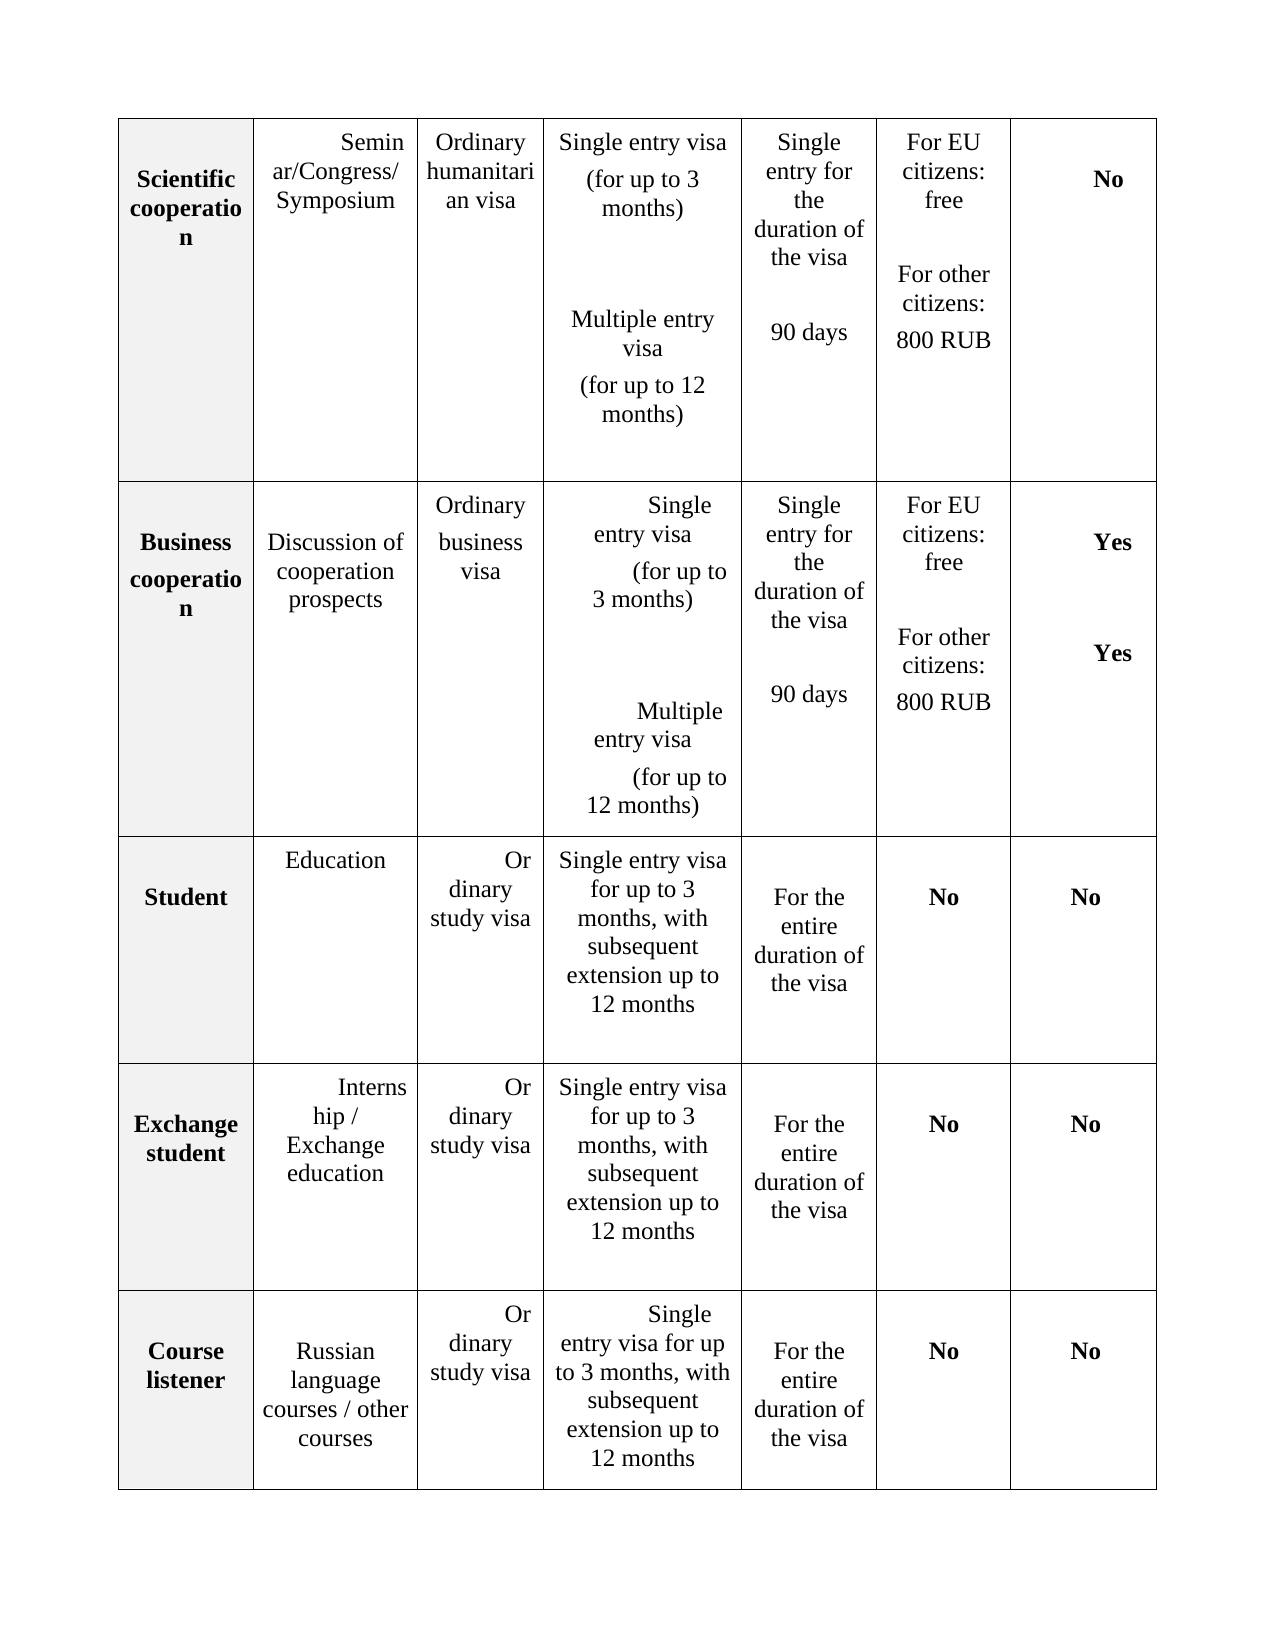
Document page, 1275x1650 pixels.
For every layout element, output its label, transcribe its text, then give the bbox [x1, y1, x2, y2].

table_cell No [877, 837, 1010, 1063]
table_cell Single entry visa for up to 3 months, with subsequent extension up to 12 months [544, 1291, 741, 1488]
table_cell For EU citizens: free For other citizens: 800 RUB [877, 119, 1010, 481]
table_cell Single entry for the duration of the visa 90 days [742, 119, 876, 481]
table_cell Business cooperation [119, 482, 253, 836]
table_cell Student [119, 837, 253, 1063]
table_cell Single entry visa for up to 3 months, with subsequent extension up to 12 months [544, 837, 741, 1063]
table_cell No [1011, 119, 1156, 481]
table_cell Yes Yes [1011, 482, 1156, 836]
table_cell Internship / Exchange education [254, 1064, 417, 1290]
table_cell Education [254, 837, 417, 1063]
table_cell Scientific cooperation [119, 119, 253, 481]
table_cell Ordinary business visa [418, 482, 543, 836]
table_cell No [877, 1064, 1010, 1290]
table_cell For the entire duration of the visa [742, 1064, 876, 1290]
table_cell No [877, 1291, 1010, 1488]
table_cell Exchange student [119, 1064, 253, 1290]
table_cell Ordinary study visa [418, 1064, 543, 1290]
table_cell Discussion of cooperation prospects [254, 482, 417, 836]
table_cell Russian language courses / other courses [254, 1291, 417, 1488]
table_cell Seminar/Congress/Symposium [254, 119, 417, 481]
table_cell Single entry for the duration of the visa 90 days [742, 482, 876, 836]
table_cell For the entire duration of the visa [742, 837, 876, 1063]
table_cell For EU citizens: free For other citizens: 800 RUB [877, 482, 1010, 836]
table_cell No [1011, 1291, 1156, 1488]
table_cell Single entry visa for up to 3 months, with subsequent extension up to 12 months [544, 1064, 741, 1290]
table_cell Single entry visa (for up to 3 months) Multiple entry visa (for up to 12 months) [544, 482, 741, 836]
table_cell Course listener [119, 1291, 253, 1488]
table_cell For the entire duration of the visa [742, 1291, 876, 1488]
table_cell No [1011, 837, 1156, 1063]
table_cell Ordinary study visa [418, 1291, 543, 1488]
table_cell Ordinary humanitarian visa [418, 119, 543, 481]
table_cell Single entry visa (for up to 3 months) Multiple entry visa (for up to 12 months) [544, 119, 741, 481]
table_cell No [1011, 1064, 1156, 1290]
table_cell Ordinary study visa [418, 837, 543, 1063]
